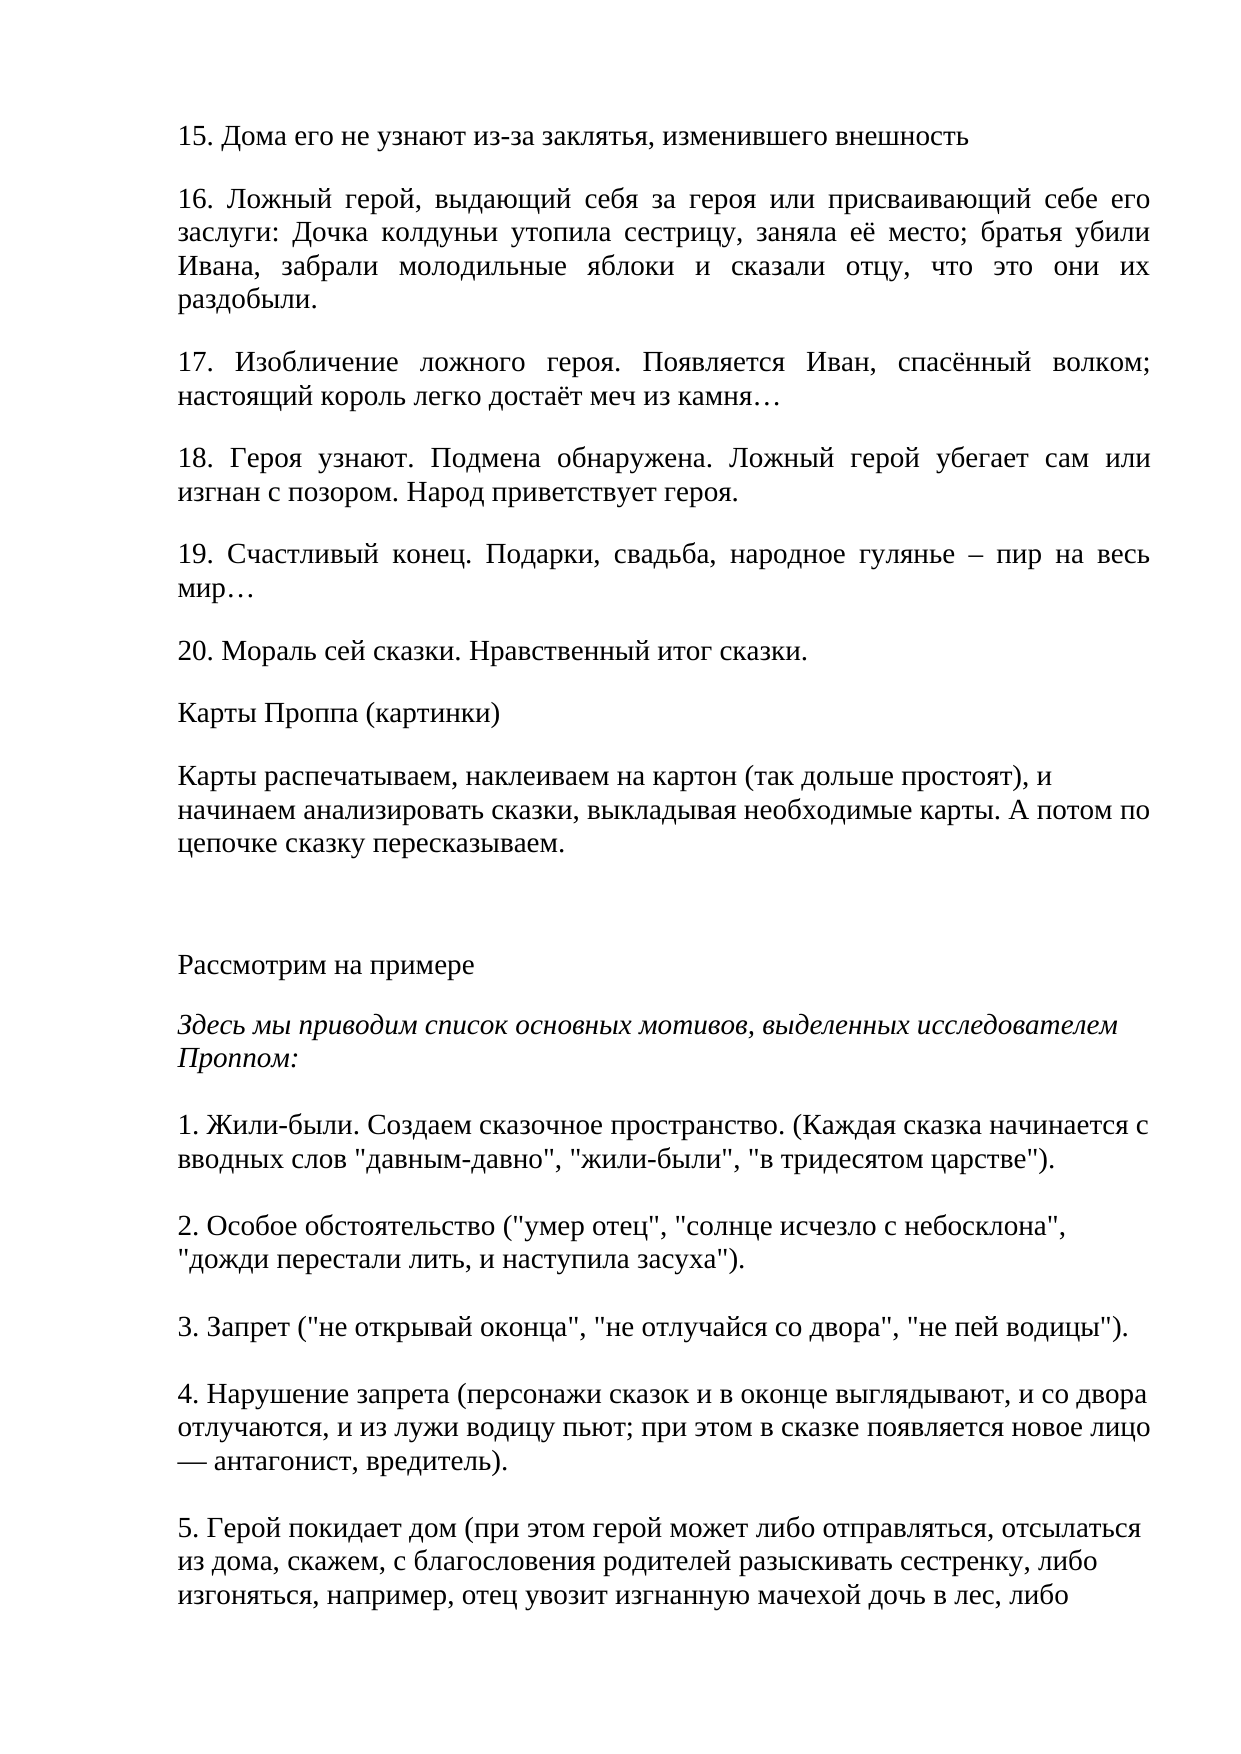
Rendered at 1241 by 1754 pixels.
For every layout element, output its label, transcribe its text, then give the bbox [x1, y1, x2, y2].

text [177, 1007, 1152, 1611]
text 18. Героя узнают. Подмена обнаружена. Ложный герой убегает сам или изгнан с позором. Народ приветствует героя. [177, 440, 1152, 507]
text Рассмотрим на примере [177, 947, 1152, 981]
text 15. Дома его не узнают из-за заклятья, изменившего внешность [177, 118, 1152, 152]
text 17. Изобличение ложного героя. Появляется Иван, спасённый волком; настоящий король легко достаёт меч из камня… [177, 344, 1152, 411]
text 19. Счастливый конец. Подарки, свадьба, народное гулянье – пир на весь мир… [177, 537, 1152, 604]
text 20. Мораль сей сказки. Нравственный итог сказки. [177, 633, 1152, 666]
text Карты Проппа (картинки) [177, 696, 1152, 729]
text 16. Ложный герой, выдающий себя за героя или присваивающий себе его заслуги: Дочка колдуньи утопила сестрицу, заняла её место; братья убили Ивана, забрали молодильные яблоки и сказали отцу, что это они их раздобыли. [177, 181, 1152, 315]
text Карты распечатываем, наклеиваем на картон (так дольше простоят), и начинаем анализировать сказки, выкладывая необходимые карты. А потом по цепочке сказку пересказываем. [177, 758, 1152, 859]
